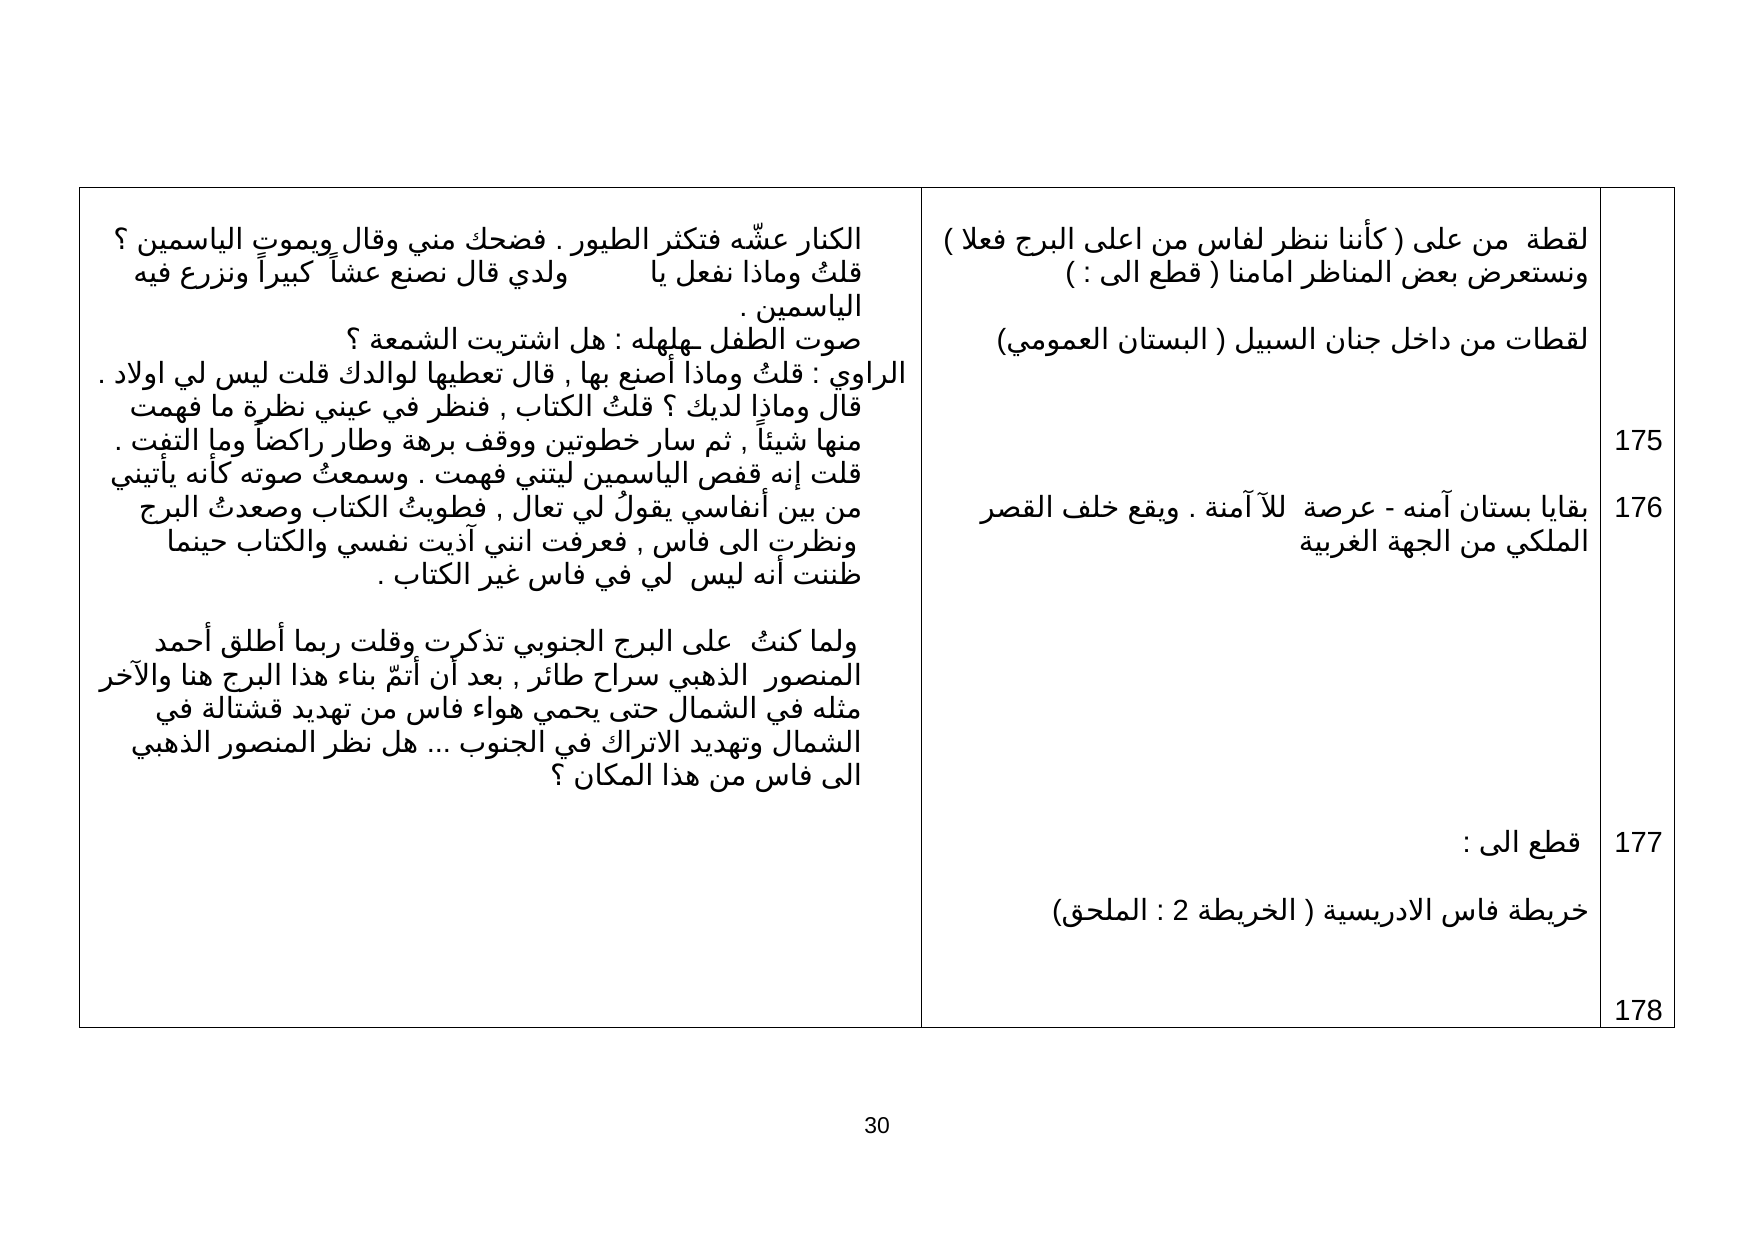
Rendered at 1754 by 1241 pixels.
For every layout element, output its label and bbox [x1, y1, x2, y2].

table_cell [80, 188, 921, 1027]
table_cell [1601, 188, 1674, 1027]
table_cell [922, 188, 1600, 1027]
